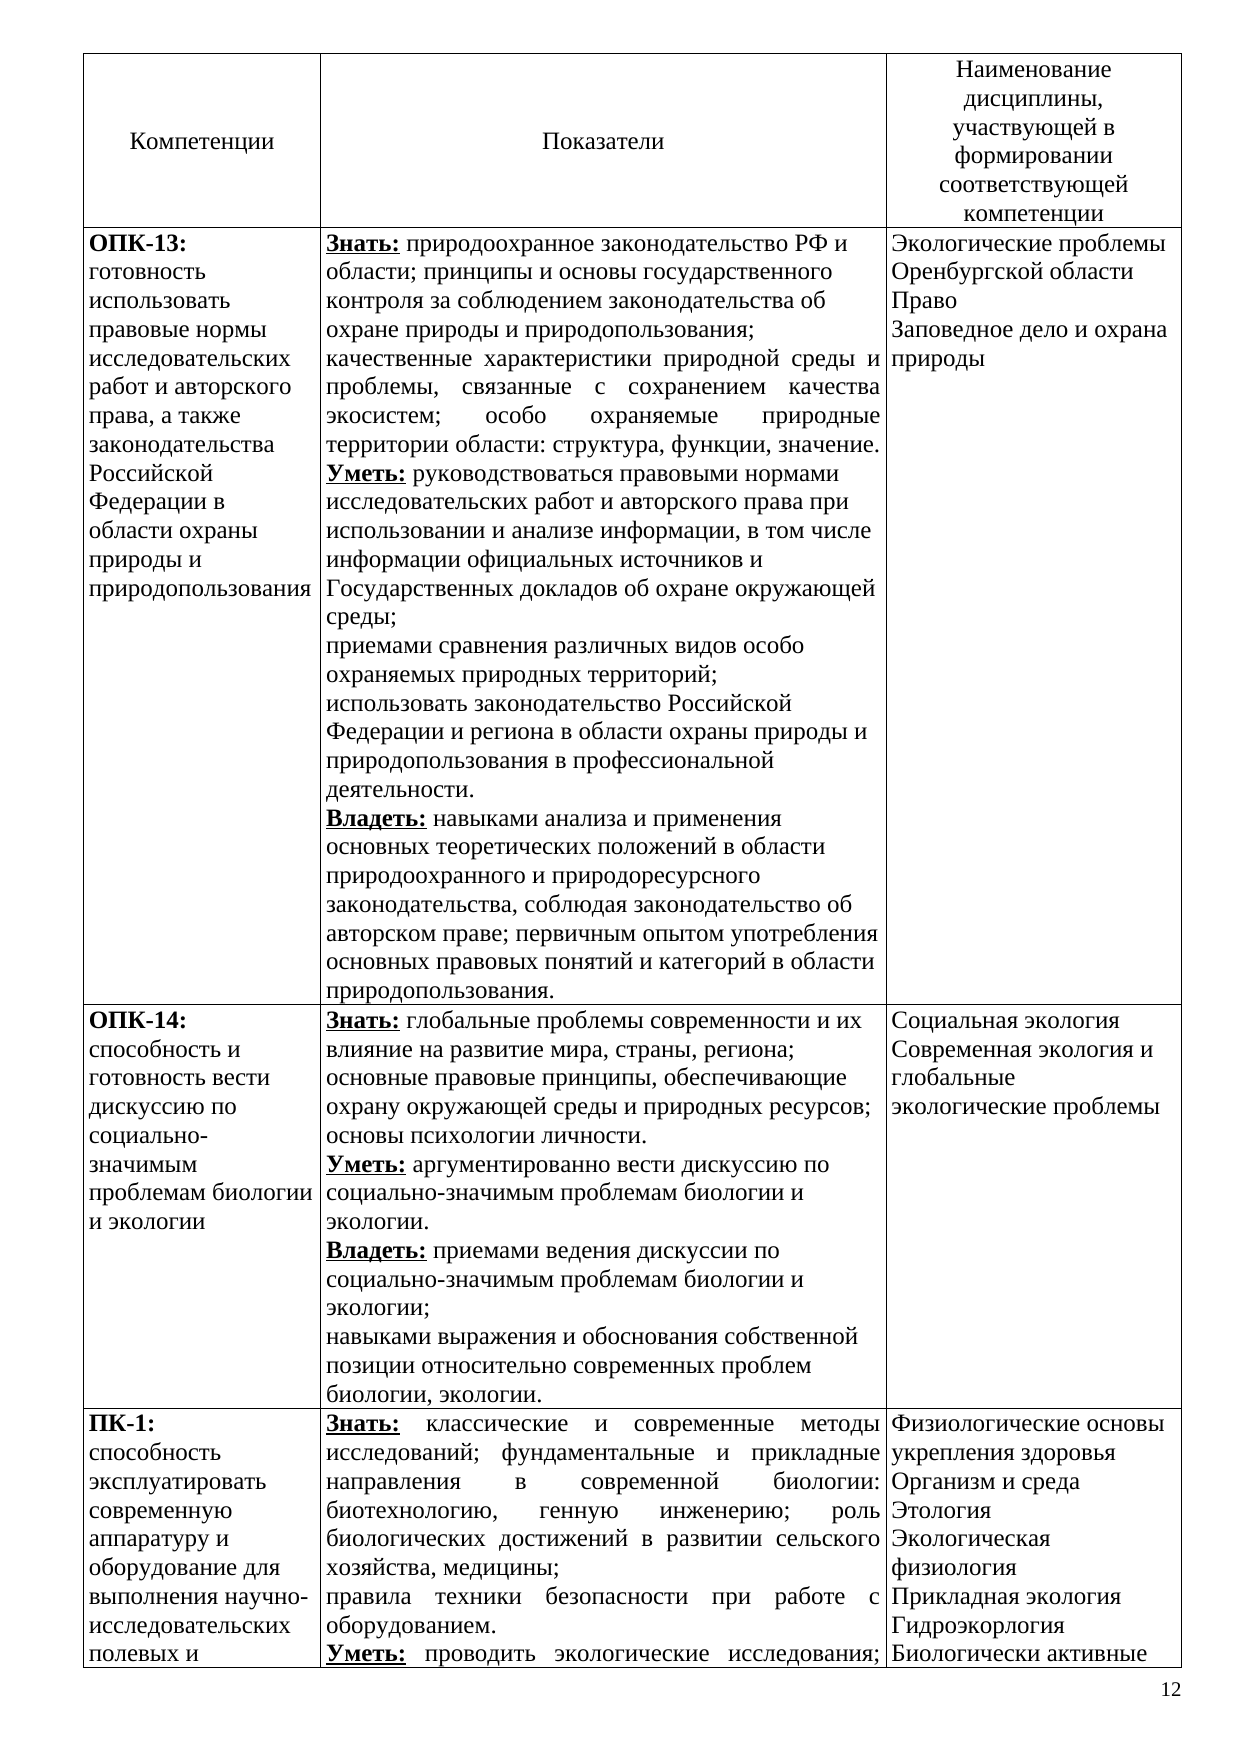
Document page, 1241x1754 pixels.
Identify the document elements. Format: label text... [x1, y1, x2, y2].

table_cell ОПК-13: готовность использовать правовые нормы исследовательских работ и авторского права, а также законодательства Российской Федерации в области охраны природы и природопользования [84, 228, 320, 1004]
table_cell Знать: глобальные проблемы современности и их влияние на развитие мира, страны, региона; основные правовые принципы, обеспечивающие охрану окружающей среды и природных ресурсов; основы психологии личности. Уметь: аргументированно вести дискуссию по социально-значимым проблемам биологии и экологии. Владеть: приемами ведения дискуссии по социально-значимым проблемам биологии и экологии; навыками выражения и обоснования собственной позиции относительно современных проблем биологии, экологии. [321, 1005, 886, 1407]
table_cell Знать: природоохранное законодательство РФ и области; принципы и основы государственного контроля за соблюдением законодательства об охране природы и природопользования; качественные характеристики природной среды и проблемы, связанные с сохранением качества экосистем; особо охраняемые природные территории области: структура, функции, значение. Уметь: руководствоваться правовыми нормами исследовательских работ и авторского права при использовании и анализе информации, в том числе информации официальных источников и Государственных докладов об охране окружающей среды; приемами сравнения различных видов особо охраняемых природных территорий; использовать законодательство Российской Федерации и региона в области охраны природы и природопользования в профессиональной деятельности. Владеть: навыками анализа и применения основных теоретических положений в области природоохранного и природоресурсного законодательства, соблюдая законодательство об авторском праве; первичным опытом употребления основных правовых понятий и категорий в области природопользования. [321, 228, 886, 1004]
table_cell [321, 1409, 886, 1667]
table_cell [887, 1409, 1181, 1667]
table_header Наименование дисциплины, участвующей в формировании соответствующей компетенции [887, 54, 1181, 227]
table_header Показатели [321, 54, 886, 227]
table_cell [84, 1409, 320, 1667]
table_header Компетенции [84, 54, 320, 227]
table_cell ОПК-14: способность и готовность вести дискуссию по социально-значимым проблемам биологии и экологии [84, 1005, 320, 1407]
table_cell Экологические проблемы Оренбургской области Право Заповедное дело и охрана природы [887, 228, 1181, 1004]
table_cell Социальная экология Современная экология и глобальные экологические проблемы [887, 1005, 1181, 1407]
